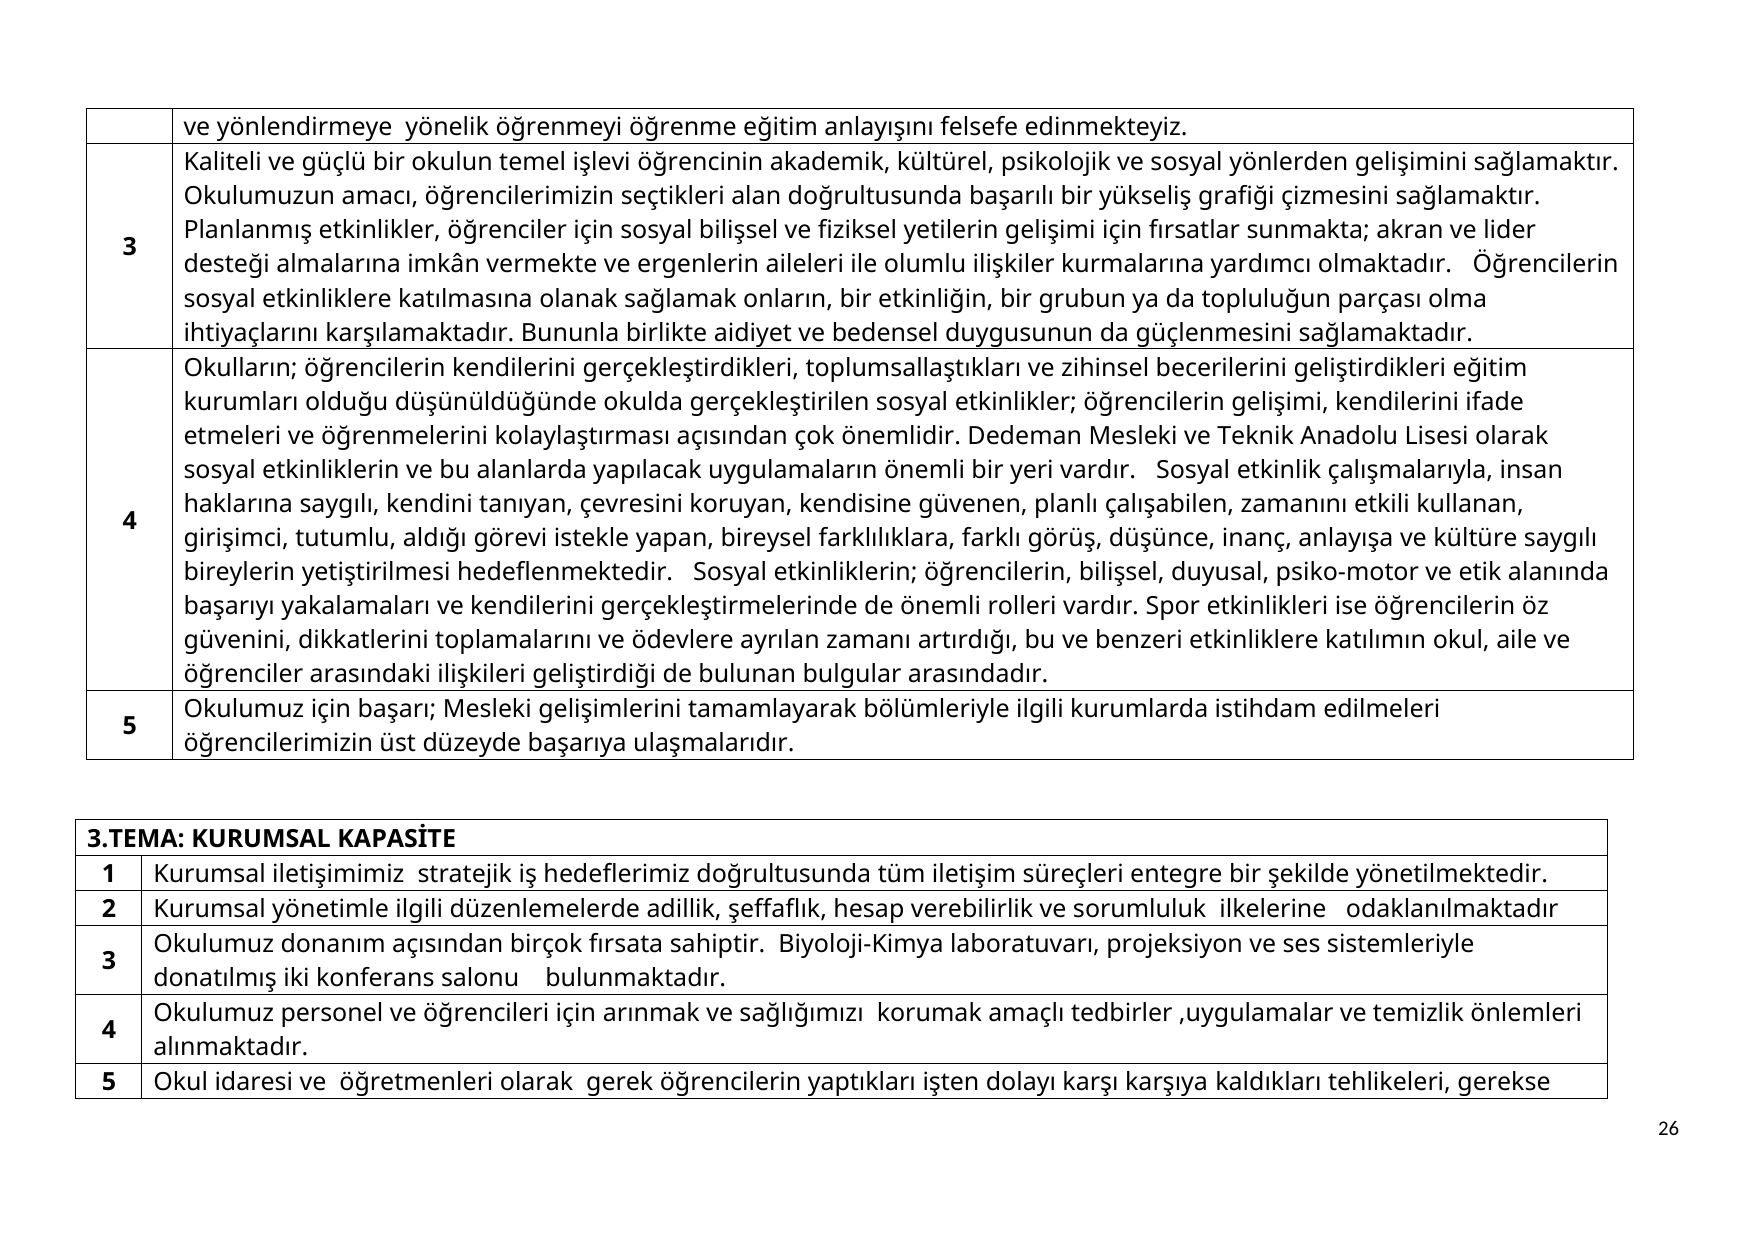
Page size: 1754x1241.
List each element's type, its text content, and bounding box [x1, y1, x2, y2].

table_cell Okulumuz personel ve öğrencileri için arınmak ve sağlığımızı korumak amaçlı tedbirler ,uygulamalar ve temizlik önlemleri alınmaktadır. [142, 995, 1607, 1063]
table_cell 3 [87, 144, 172, 348]
table_cell Kaliteli ve güçlü bir okulun temel işlevi öğrencinin akademik, kültürel, psikolojik ve sosyal yönlerden gelişimini sağlamaktır. Okulumuzun amacı, öğrencilerimizin seçtikleri alan doğrultusunda başarılı bir yükseliş grafiği çizmesini sağlamaktır. Planlanmış etkinlikler, öğrenciler için sosyal bilişsel ve fiziksel yetilerin gelişimi için fırsatlar sunmakta; akran ve lider desteği almalarına imkân vermekte ve ergenlerin aileleri ile olumlu ilişkiler kurmalarına yardımcı olmaktadır. Öğrencilerin sosyal etkinliklere katılmasına olanak sağlamak onların, bir etkinliğin, bir grubun ya da topluluğun parçası olma ihtiyaçlarını karşılamaktadır. Bununla birlikte aidiyet ve bedensel duygusunun da güçlenmesini sağlamaktadır. [173, 144, 1633, 348]
table_cell 1 [76, 856, 141, 889]
table_cell Okulumuz için başarı; Mesleki gelişimlerini tamamlayarak bölümleriyle ilgili kurumlarda istihdam edilmeleri öğrencilerimizin üst düzeyde başarıya ulaşmalarıdır. [173, 691, 1633, 759]
table_cell 5 [87, 691, 172, 759]
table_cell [142, 1064, 1607, 1098]
table_cell Kurumsal iletişimimiz stratejik iş hedeflerimiz doğrultusunda tüm iletişim süreçleri entegre bir şekilde yönetilmektedir. [142, 856, 1607, 889]
table_cell Okulların; öğrencilerin kendilerini gerçekleştirdikleri, toplumsallaştıkları ve zihinsel becerilerini geliştirdikleri eğitim kurumları olduğu düşünüldüğünde okulda gerçekleştirilen sosyal etkinlikler; öğrencilerin gelişimi, kendilerini ifade etmeleri ve öğrenmelerini kolaylaştırması açısından çok önemlidir. Dedeman Mesleki ve Teknik Anadolu Lisesi olarak sosyal etkinliklerin ve bu alanlarda yapılacak uygulamaların önemli bir yeri vardır. Sosyal etkinlik çalışmalarıyla, insan haklarına saygılı, kendini tanıyan, çevresini koruyan, kendisine güvenen, planlı çalışabilen, zamanını etkili kullanan, girişimci, tutumlu, aldığı görevi istekle yapan, bireysel farklılıklara, farklı görüş, düşünce, inanç, anlayışa ve kültüre saygılı bireylerin yetiştirilmesi hedeflenmektedir. Sosyal etkinliklerin; öğrencilerin, bilişsel, duyusal, psiko-motor ve etik alanında başarıyı yakalamaları ve kendilerini gerçekleştirmelerinde de önemli rolleri vardır. Spor etkinlikleri ise öğrencilerin öz güvenini, dikkatlerini toplamalarını ve ödevlere ayrılan zamanı artırdığı, bu ve benzeri etkinliklere katılımın okul, aile ve öğrenciler arasındaki ilişkileri geliştirdiği de bulunan bulgular arasındadır. [173, 349, 1633, 690]
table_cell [173, 109, 1633, 143]
table_cell Kurumsal yönetimle ilgili düzenlemelerde adillik, şeffaflık, hesap verebilirlik ve sorumluluk ilkelerine odaklanılmaktadır [142, 891, 1607, 925]
table_cell 5 [76, 1064, 141, 1098]
table_cell Okulumuz donanım açısından birçok fırsata sahiptir. Biyoloji-Kimya laboratuvarı, projeksiyon ve ses sistemleriyle donatılmış iki konferans salonu bulunmaktadır. [142, 926, 1607, 994]
table_cell 4 [87, 349, 172, 690]
table_cell 2 [87, 109, 172, 143]
table_cell 2 [76, 891, 141, 925]
table_header 3.TEMA: KURUMSAL KAPASİTE [76, 820, 1607, 854]
table_cell 3 [76, 926, 141, 994]
table_cell 4 [76, 995, 141, 1063]
